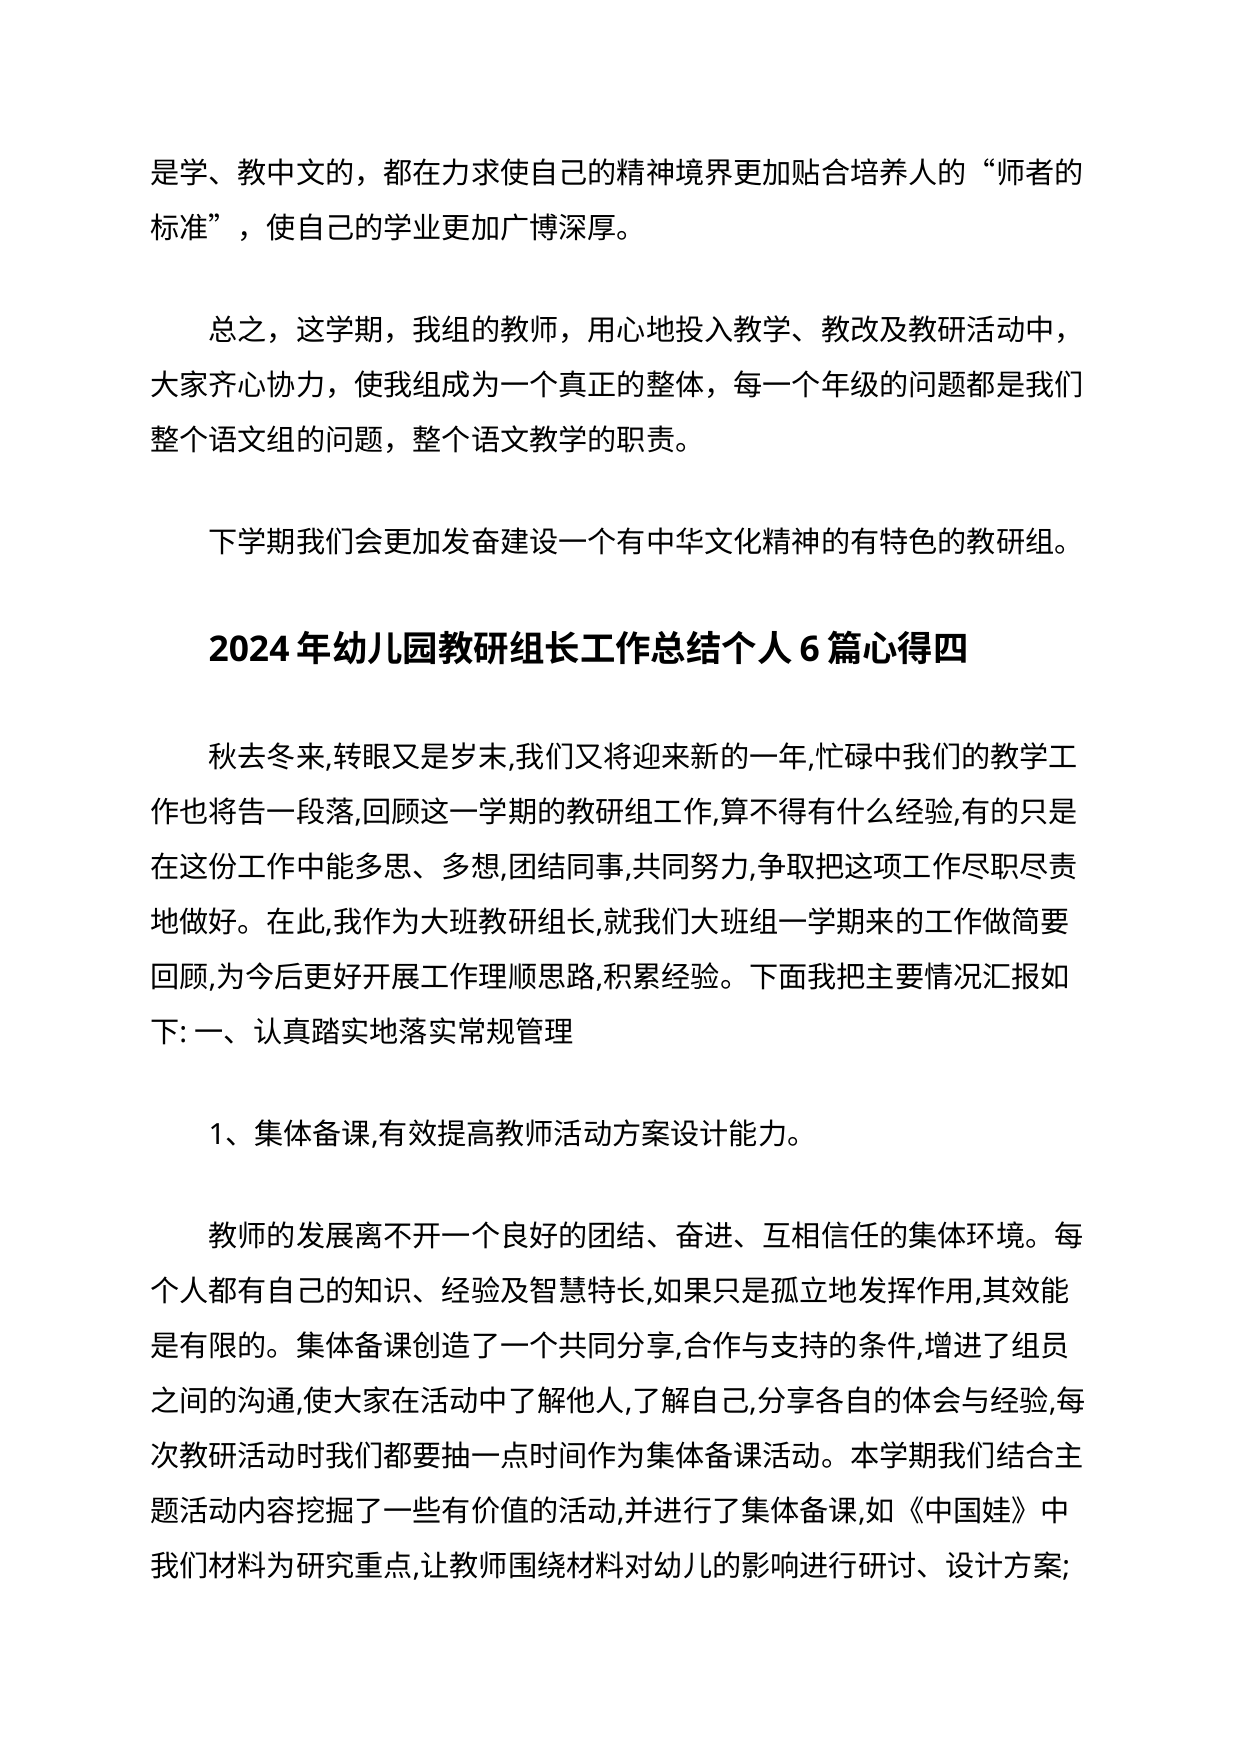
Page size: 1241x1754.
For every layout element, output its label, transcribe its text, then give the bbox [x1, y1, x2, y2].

text 2024年幼儿园教研组长工作总结个人6篇心得四 [150, 620, 1090, 671]
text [150, 150, 1090, 247]
text 下学期我们会更加发奋建设一个有中华文化精神的有特色的教研组。 [150, 518, 1090, 561]
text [150, 1212, 1090, 1585]
text 秋去冬来,转眼又是岁末,我们又将迎来新的一年,忙碌中我们的教学工作也将告一段落,回顾这一学期的教研组工作,算不得有什么经验,有的只是在这份工作中能多思、多想,团结同事,共同努力,争取把这项工作尽职尽责地做好。在此,我作为大班教研组长,就我们大班组一学期来的工作做简要回顾,为今后更好开展工作理顺思路,积累经验。下面我把主要情况汇报如下: 一、认真踏实地落实常规管理 [150, 733, 1090, 1051]
text 总之，这学期，我组的教师，用心地投入教学、教改及教研活动中，大家齐心协力，使我组成为一个真正的整体，每一个年级的问题都是我们整个语文组的问题，整个语文教学的职责。 [150, 307, 1090, 459]
text 1、集体备课,有效提高教师活动方案设计能力。 [150, 1111, 1090, 1153]
